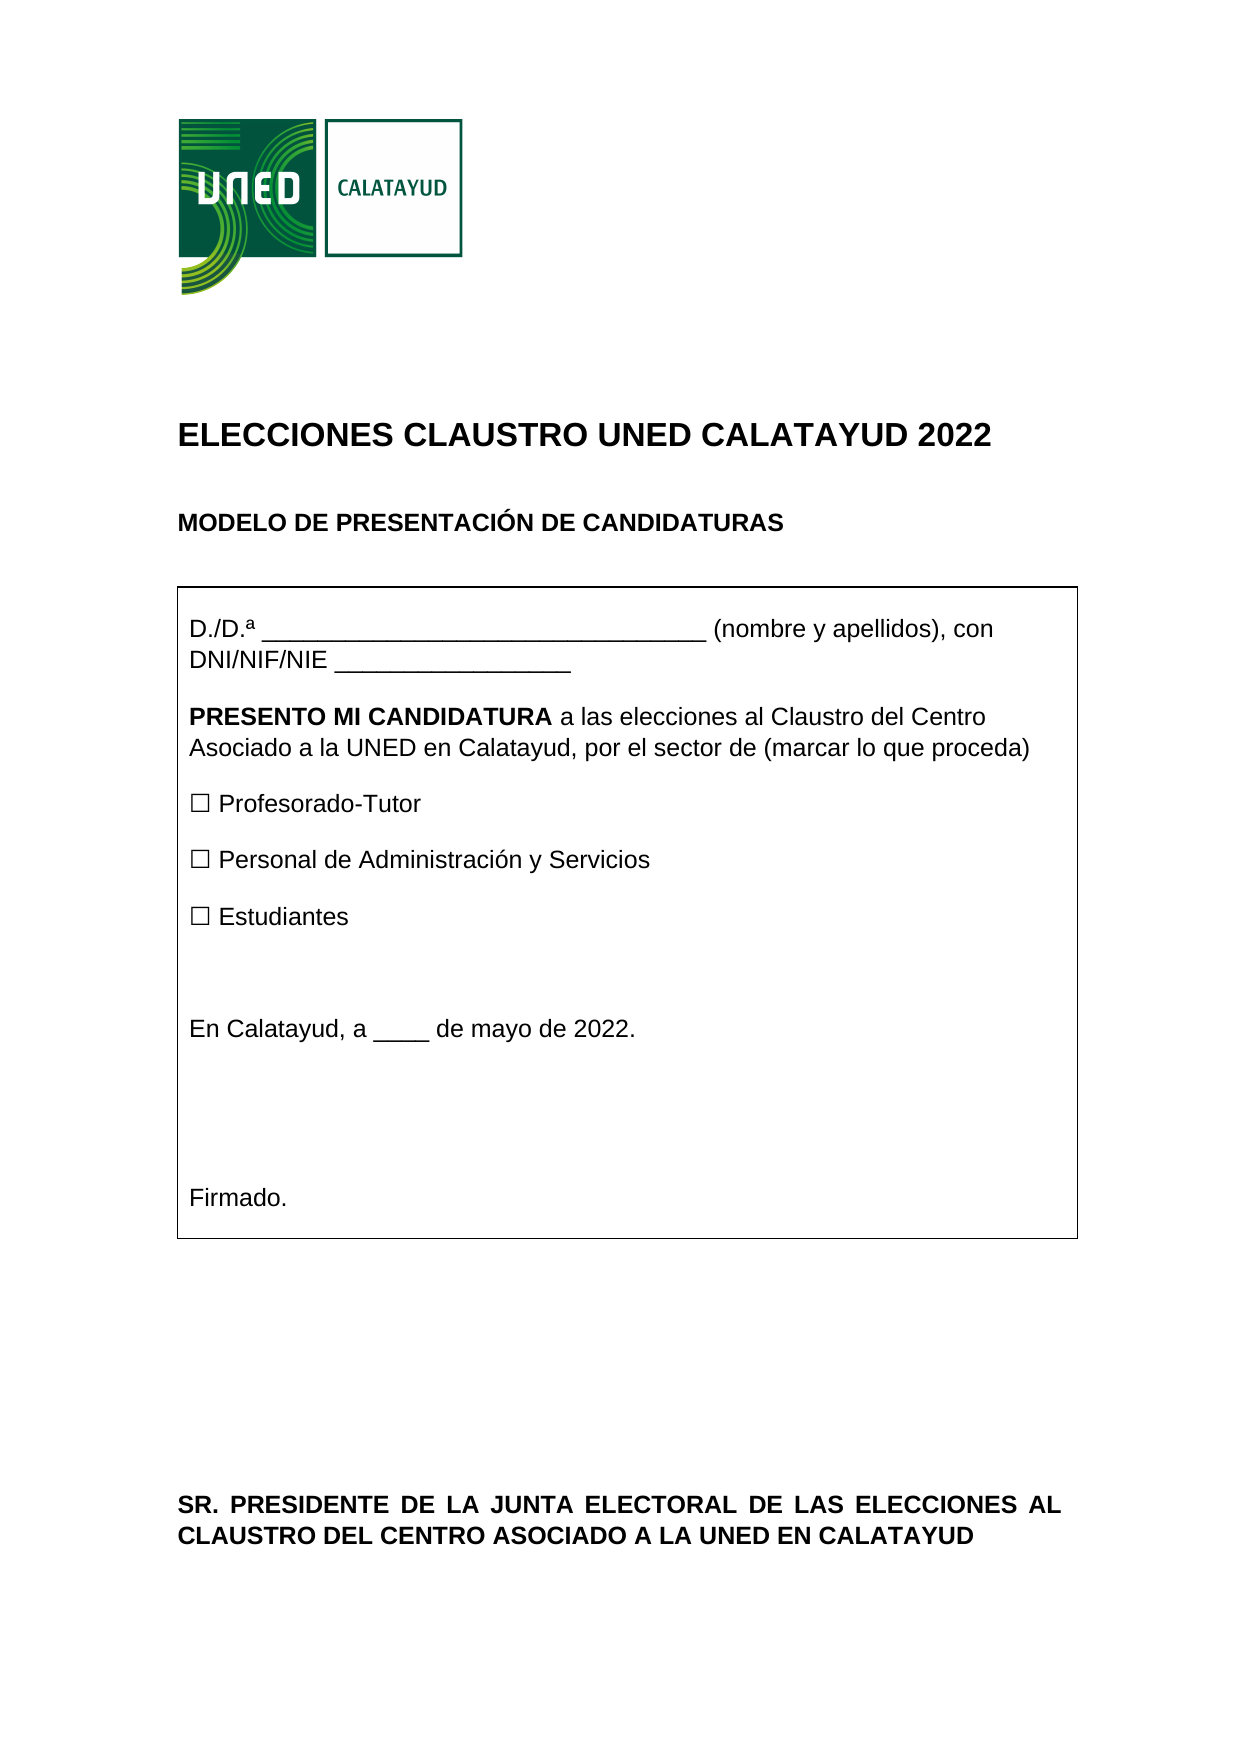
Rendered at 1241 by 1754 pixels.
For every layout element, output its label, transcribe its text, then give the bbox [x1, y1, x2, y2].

text SR. PRESIDENTE DE LA JUNTA ELECTORAL DE LAS ELECCIONES AL CLAUSTRO DEL CENTRO ASOCIADO A LA UNED EN CALATAYUD [177, 1519, 1063, 1551]
table_header D./D.ª ________________________________ (nombre y apellidos), con DNI/NIF/NIE _________________ PRESENTO MI CANDIDATURA a las elecciones al Claustro del Centro Asociado a la UNED en Calatayud, por el sector de (marcar lo que proceda) ☐ Profesorado-Tutor ☐ Personal de Administración y Servicios ☐ Estudiantes En Calatayud, a ____ de mayo de 2022. Firmado. [178, 588, 1077, 1237]
text ELECCIONES CLAUSTRO UNED CALATAYUD 2022 [177, 416, 1063, 454]
text MODELO DE PRESENTACIÓN DE CANDIDATURAS [177, 508, 1063, 536]
picture [178, 119, 463, 295]
